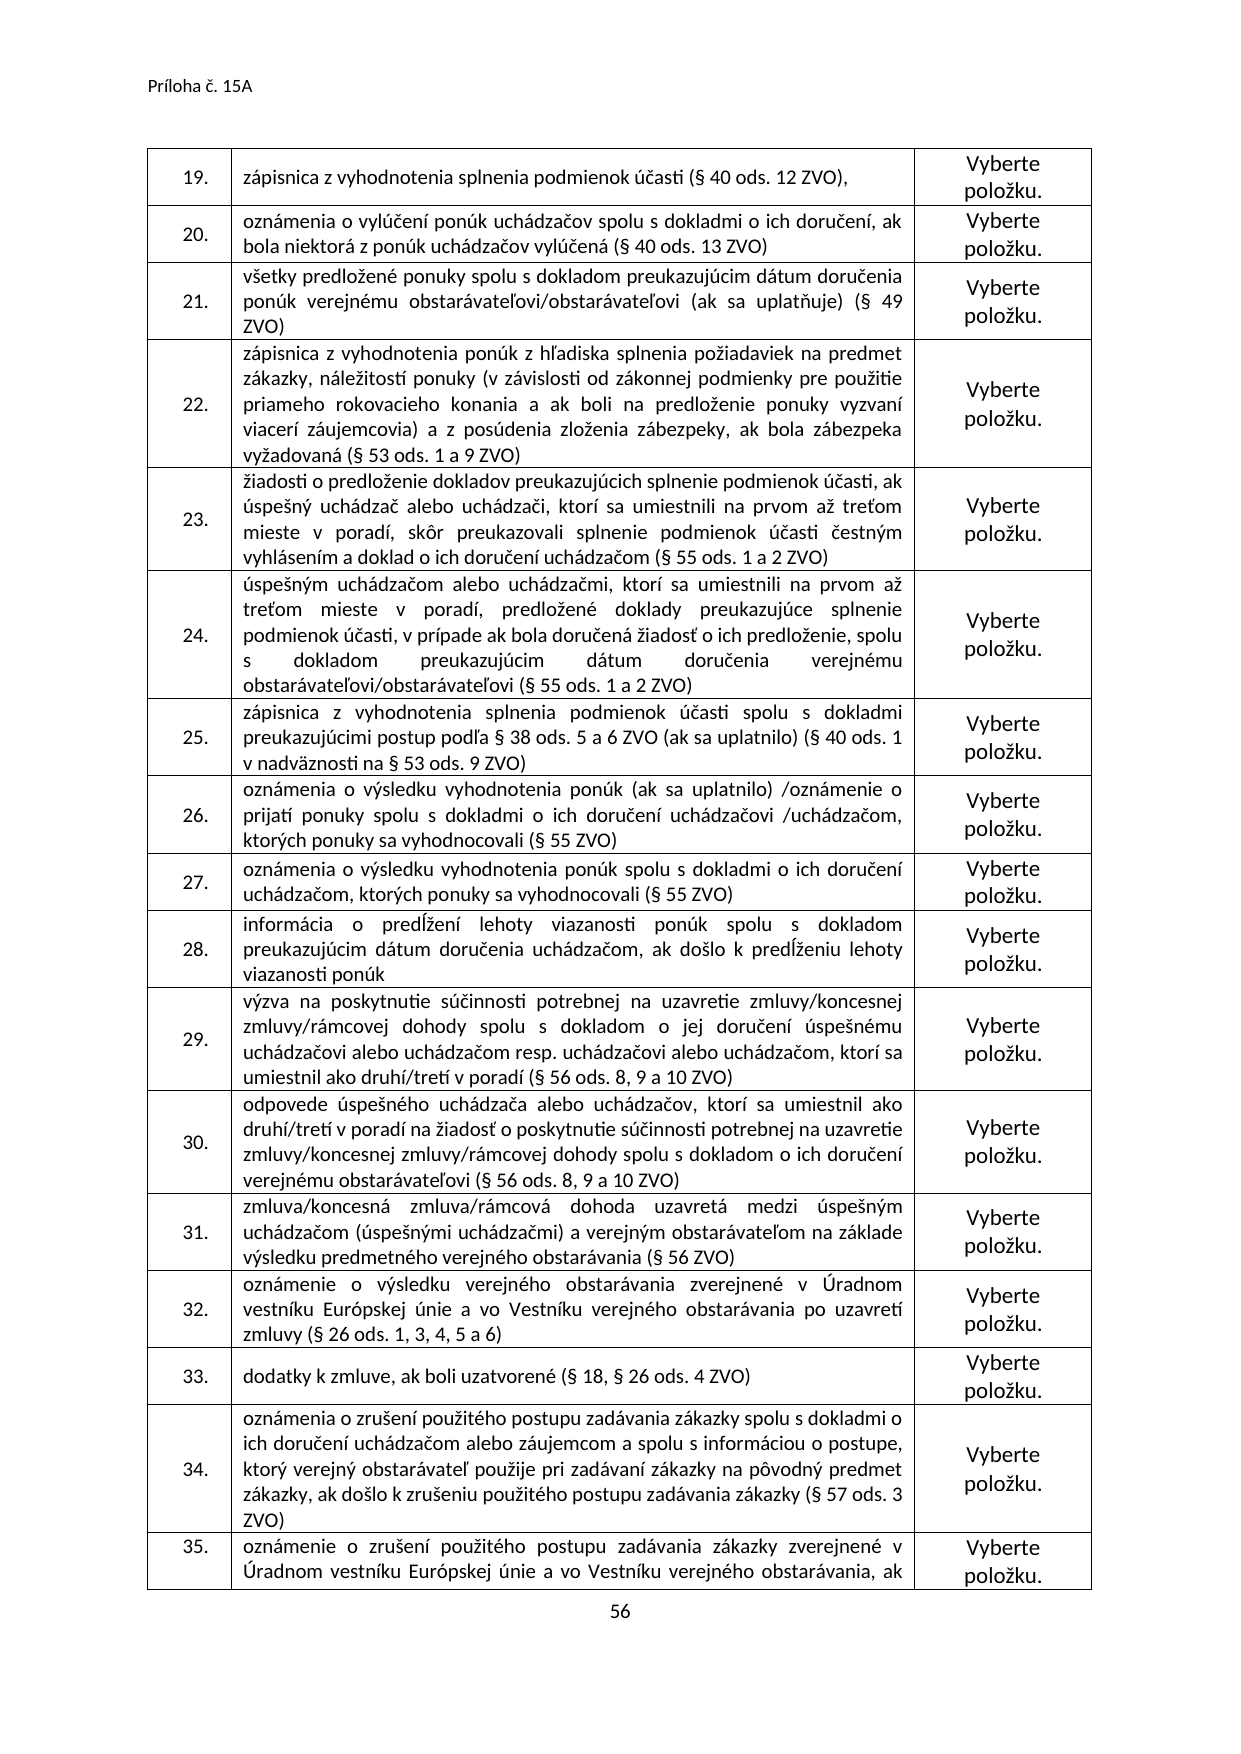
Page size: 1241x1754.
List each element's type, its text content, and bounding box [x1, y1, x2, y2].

table_cell [148, 340, 231, 467]
table_cell žiadosti o predloženie dokladov preukazujúcich splnenie podmienok účasti, ak úspešný uchádzač alebo uchádzači, ktorí sa umiestnili na prvom až treťom mieste v poradí, skôr preukazovali splnenie podmienok účasti čestným vyhlásením a doklad o ich doručení uchádzačom (§ 55 ods. 1 a 2 ZVO) [232, 468, 914, 570]
table_cell oznámenia o výsledku vyhodnotenia ponúk (ak sa uplatnilo) /oznámenie o prijatí ponuky spolu s dokladmi o ich doručení uchádzačovi /uchádzačom, ktorých ponuky sa vyhodnocovali (§ 55 ZVO) [232, 776, 914, 853]
table_cell oznámenie o výsledku verejného obstarávania zverejnené v Úradnom vestníku Európskej únie a vo Vestníku verejného obstarávania po uzavretí zmluvy (§ 26 ods. 1, 3, 4, 5 a 6) [232, 1271, 914, 1347]
table_cell [148, 468, 231, 570]
table_cell [148, 854, 231, 910]
table_cell [148, 988, 231, 1090]
table_cell zmluva/koncesná zmluva/rámcová dohoda uzavretá medzi úspešným uchádzačom (úspešnými uchádzačmi) a verejným obstarávateľom na základe výsledku predmetného verejného obstarávania (§ 56 ZVO) [232, 1194, 914, 1270]
table_cell [148, 1271, 231, 1347]
table_cell [148, 149, 231, 205]
table_cell odpovede úspešného uchádzača alebo uchádzačov, ktorí sa umiestnil ako druhí/tretí v poradí na žiadosť o poskytnutie súčinnosti potrebnej na uzavretie zmluvy/koncesnej zmluvy/rámcovej dohody spolu s dokladom o ich doručení verejnému obstarávateľovi (§ 56 ods. 8, 9 a 10 ZVO) [232, 1091, 914, 1192]
table_cell oznámenia o výsledku vyhodnotenia ponúk spolu s dokladmi o ich doručení uchádzačom, ktorých ponuky sa vyhodnocovali (§ 55 ZVO) [232, 854, 914, 910]
table_cell všetky predložené ponuky spolu s dokladom preukazujúcim dátum doručenia ponúk verejnému obstarávateľovi/obstarávateľovi (ak sa uplatňuje) (§ 49 ZVO) [232, 263, 914, 339]
table_cell informácia o predĺžení lehoty viazanosti ponúk spolu s dokladom preukazujúcim dátum doručenia uchádzačom, ak došlo k predĺženiu lehoty viazanosti ponúk [232, 911, 914, 987]
table_cell [148, 1348, 231, 1404]
table_cell zápisnica z vyhodnotenia splnenia podmienok účasti (§ 40 ods. 12 ZVO), [232, 149, 914, 205]
table_cell [148, 571, 231, 698]
table_cell [148, 206, 231, 262]
table_cell úspešným uchádzačom alebo uchádzačmi, ktorí sa umiestnili na prvom až treťom mieste v poradí, predložené doklady preukazujúce splnenie podmienok účasti, v prípade ak bola doručená žiadosť o ich predloženie, spolu s dokladom preukazujúcim dátum doručenia verejnému obstarávateľovi/obstarávateľovi (§ 55 ods. 1 a 2 ZVO) [232, 571, 914, 698]
table_cell oznámenia o vylúčení ponúk uchádzačov spolu s dokladmi o ich doručení, ak bola niektorá z ponúk uchádzačov vylúčená (§ 40 ods. 13 ZVO) [232, 206, 914, 262]
table_cell výzva na poskytnutie súčinnosti potrebnej na uzavretie zmluvy/koncesnej zmluvy/rámcovej dohody spolu s dokladom o jej doručení úspešnému uchádzačovi alebo uchádzačom resp. uchádzačovi alebo uchádzačom, ktorí sa umiestnil ako druhí/tretí v poradí (§ 56 ods. 8, 9 a 10 ZVO) [232, 988, 914, 1090]
table_cell [148, 1533, 231, 1589]
table_cell [148, 1405, 231, 1532]
table_cell [148, 776, 231, 853]
table_cell oznámenia o zrušení použitého postupu zadávania zákazky spolu s dokladmi o ich doručení uchádzačom alebo záujemcom a spolu s informáciou o postupe, ktorý verejný obstarávateľ použije pri zadávaní zákazky na pôvodný predmet zákazky, ak došlo k zrušeniu použitého postupu zadávania zákazky (§ 57 ods. 3 ZVO) [232, 1405, 914, 1532]
table_cell zápisnica z vyhodnotenia splnenia podmienok účasti spolu s dokladmi preukazujúcimi postup podľa § 38 ods. 5 a 6 ZVO (ak sa uplatnilo) (§ 40 ods. 1 v nadväznosti na § 53 ods. 9 ZVO) [232, 699, 914, 775]
table_cell [148, 263, 231, 339]
table_cell zápisnica z vyhodnotenia ponúk z hľadiska splnenia požiadaviek na predmet zákazky, náležitostí ponuky (v závislosti od zákonnej podmienky pre použitie priameho rokovacieho konania a ak boli na predloženie ponuky vyzvaní viacerí záujemcovia) a z posúdenia zloženia zábezpeky, ak bola zábezpeka vyžadovaná (§ 53 ods. 1 a 9 ZVO) [232, 340, 914, 467]
table_cell [148, 699, 231, 775]
table_cell [148, 1091, 231, 1192]
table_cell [232, 1533, 914, 1589]
table_cell dodatky k zmluve, ak boli uzatvorené (§ 18, § 26 ods. 4 ZVO) [232, 1348, 914, 1404]
table_cell [148, 1194, 231, 1270]
table_cell [148, 911, 231, 987]
